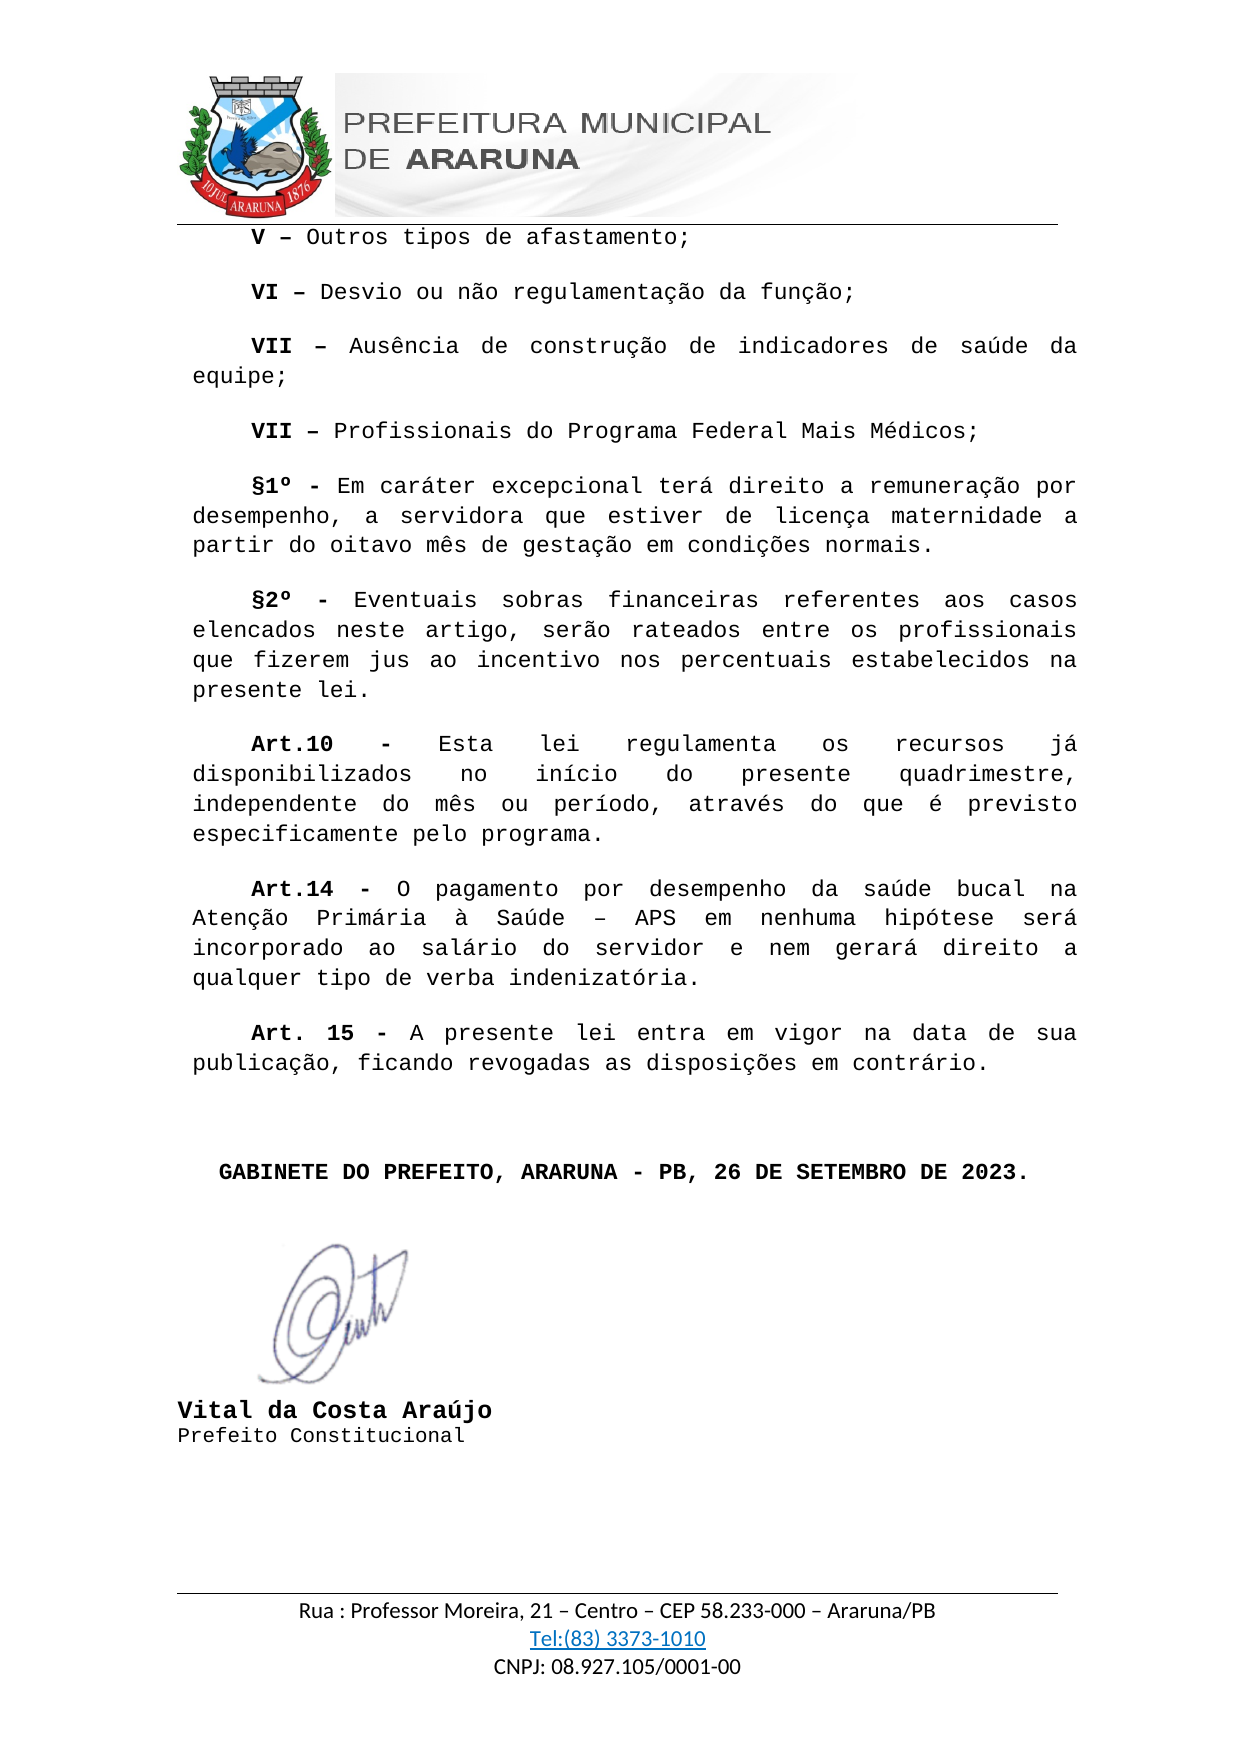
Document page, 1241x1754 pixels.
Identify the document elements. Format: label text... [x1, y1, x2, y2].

picture [177, 73, 956, 222]
text Art.14 - O pagamento por desempenho da saúde bucal na Atenção Primária à Saúde – APS em nenhuma hipótese será incorporado ao salário do servidor e nem gerará direito a qualquer tipo de verba indenizatória. [192, 877, 1078, 992]
text V – Outros tipos de afastamento; [177, 225, 1063, 251]
text VII – Profissionais do Programa Federal Mais Médicos; [192, 419, 1078, 445]
text §2º - Eventuais sobras financeiras referentes aos casos elencados neste artigo, serão rateados entre os profissionais que fizerem jus ao incentivo nos percentuais estabelecidos na presente lei. [192, 588, 1078, 704]
text Vital da Costa Araújo [177, 1397, 1058, 1426]
text Art. 15 - A presente lei entra em vigor na data de sua publicação, ficando revogadas as disposições em contrário. [192, 1021, 1078, 1077]
text Art.10 - Esta lei regulamenta os recursos já disponibilizados no início do presente quadrimestre, independente do mês ou período, através do que é previsto especificamente pelo programa. [192, 733, 1078, 848]
text VI – Desvio ou não regulamentação da função; [192, 280, 1078, 306]
picture [252, 1238, 412, 1398]
text VII – Ausência de construção de indicadores de saúde da equipe; [192, 335, 1078, 391]
text GABINETE DO PREFEITO, ARARUNA - PB, 26 DE SETEMBRO DE 2023. [177, 1160, 1058, 1186]
text Prefeito Constitucional [177, 1426, 1058, 1449]
text §1º - Em caráter excepcional terá direito a remuneração por desempenho, a servidora que estiver de licença maternidade a partir do oitavo mês de gestação em condições normais. [192, 474, 1078, 560]
